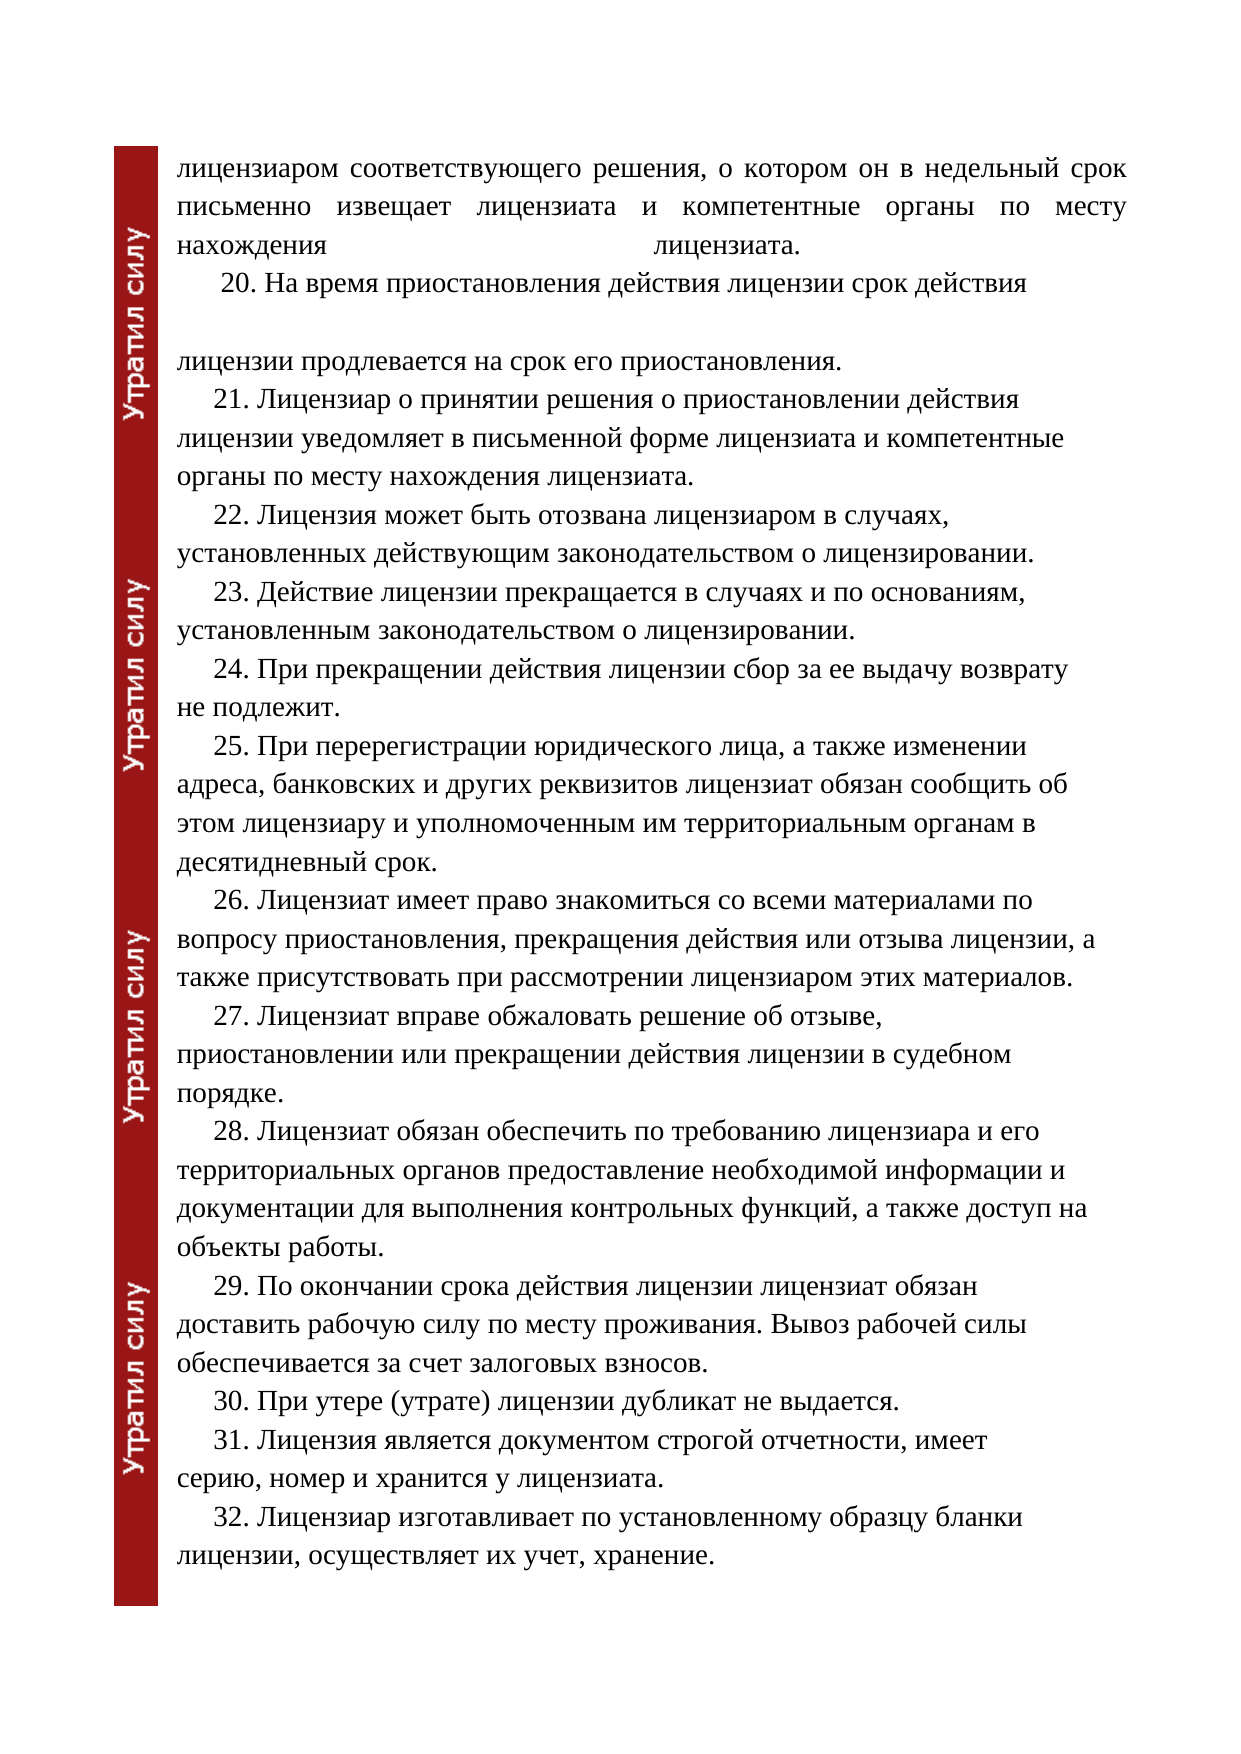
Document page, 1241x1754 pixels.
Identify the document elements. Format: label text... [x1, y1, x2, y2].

picture [114, 1455, 158, 1460]
text 28. Лицензиат обязан обеспечить по требованию лицензиара и его [112, 1113, 1128, 1147]
picture [114, 1263, 158, 1268]
text 27. Лицензиат вправе обжаловать решение об отзыве, [112, 998, 1128, 1031]
text серию, номер и хранится у лицензиата. [112, 1460, 1128, 1494]
text порядке. [112, 1075, 1128, 1108]
text не подлежит. [112, 689, 1128, 723]
picture [114, 530, 158, 535]
text 32. Лицензиар изготавливает по установленному образцу бланки [112, 1499, 1128, 1532]
picture [114, 492, 158, 497]
text 25. При перерегистрации юридического лица, а также изменении [112, 728, 1128, 762]
text 31. Лицензия является документом строгой отчетности, имеет [112, 1422, 1128, 1455]
text 23. Действие лицензии прекращается в случаях и по основаниям, [112, 574, 1128, 607]
picture [114, 1301, 158, 1306]
picture [114, 723, 158, 728]
picture [114, 569, 158, 574]
picture [114, 839, 158, 844]
picture [114, 684, 158, 689]
picture [114, 993, 158, 998]
text десятидневный срок. [112, 844, 1128, 877]
picture [114, 1378, 158, 1383]
picture [114, 146, 158, 150]
picture [114, 762, 158, 767]
text территориальных органов предоставление необходимой информации и [112, 1152, 1128, 1186]
picture [114, 800, 158, 805]
text 22. Лицензия может быть отозвана лицензиаром в случаях, [112, 497, 1128, 530]
picture [114, 1070, 158, 1075]
text также присутствовать при рассмотрении лицензиаром этих материалов. [112, 959, 1128, 993]
text вопросу приостановления, прекращения действия или отзыва лицензии, а [112, 921, 1128, 954]
picture [114, 646, 158, 651]
picture [114, 1108, 158, 1113]
picture [114, 1340, 158, 1345]
text документации для выполнения контрольных функций, а также доступ на [112, 1191, 1128, 1224]
text приостановлении или прекращении действия лицензии в судебном [112, 1036, 1128, 1070]
picture [114, 607, 158, 612]
text установленным законодательством о лицензировании. [112, 612, 1128, 646]
text лицензии продлевается на срок его приостановления. [112, 343, 1128, 376]
picture [114, 1031, 158, 1036]
picture [114, 376, 158, 381]
text адреса, банковских и других реквизитов лицензиат обязан сообщить об [112, 767, 1128, 800]
picture [114, 1571, 158, 1606]
picture [114, 1532, 158, 1537]
picture [114, 1186, 158, 1191]
picture [114, 1147, 158, 1152]
text 30. При утере (утрате) лицензии дубликат не выдается. [112, 1383, 1128, 1417]
picture [114, 1224, 158, 1229]
text установленных действующим законодательством о лицензировании. [112, 535, 1128, 569]
picture [114, 1494, 158, 1499]
picture [114, 1417, 158, 1422]
text лицензии уведомляет в письменной форме лицензиата и компетентные [112, 420, 1128, 453]
picture [114, 916, 158, 921]
picture [114, 415, 158, 420]
text объекты работы. [112, 1229, 1128, 1263]
picture [114, 299, 158, 343]
text этом лицензиару и уполномоченным им территориальным органам в [112, 805, 1128, 839]
text 24. При прекращении действия лицензии сбор за ее выдачу возврату [112, 651, 1128, 684]
text обеспечивается за счет залоговых взносов. [112, 1345, 1128, 1378]
text органы по месту нахождения лицензиата. [112, 458, 1128, 492]
text доставить рабочую силу по месту проживания. Вывоз рабочей силы [112, 1306, 1128, 1340]
picture [114, 453, 158, 458]
picture [114, 877, 158, 882]
picture [114, 954, 158, 959]
text 26. Лицензиат имеет право знакомиться со всеми материалами по [112, 882, 1128, 916]
text лицензии, осуществляет их учет, хранение. [112, 1537, 1128, 1571]
text 21. Лицензиар о принятии решения о приостановлении действия [112, 381, 1128, 415]
text 29. По окончании срока действия лицензии лицензиат обязан [112, 1268, 1128, 1301]
